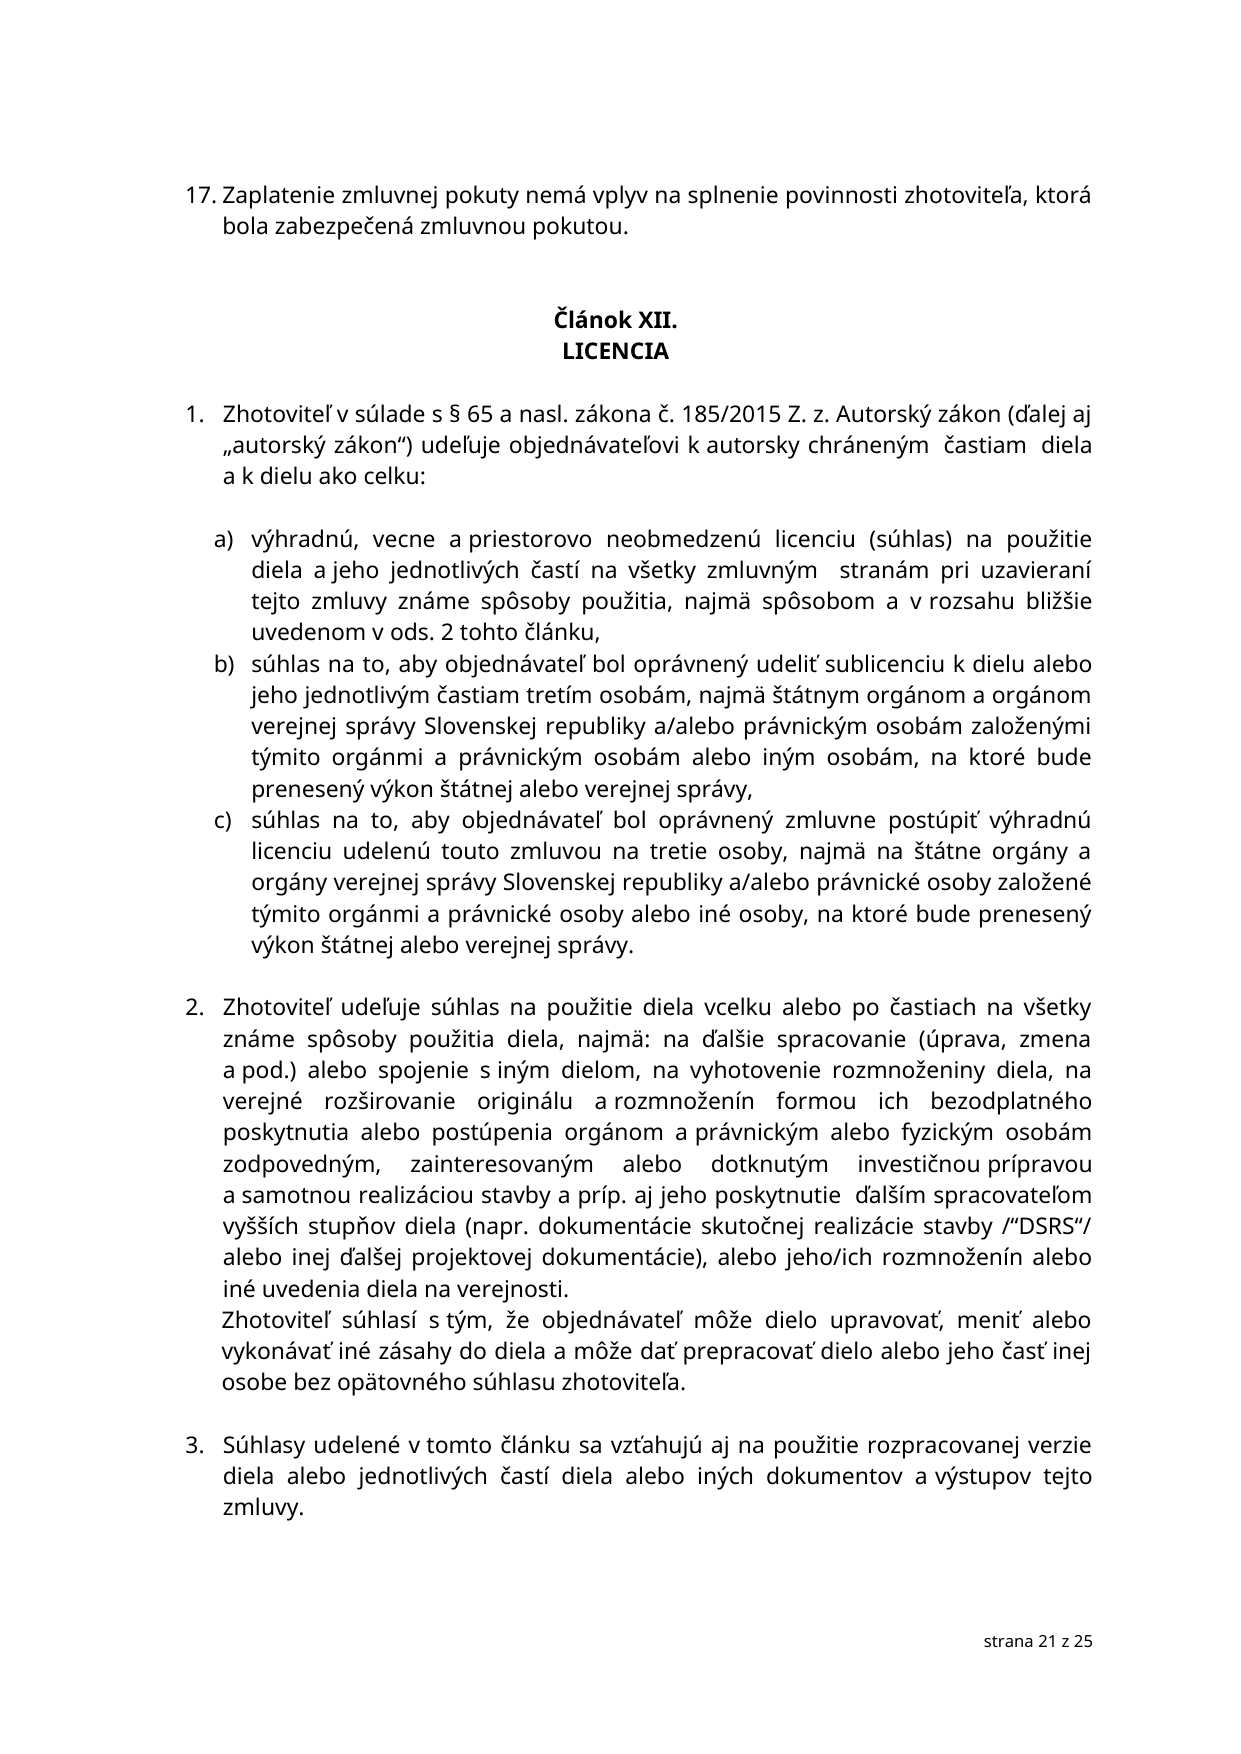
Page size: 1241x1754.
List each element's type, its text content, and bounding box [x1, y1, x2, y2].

list Zhotoviteľ udeľuje súhlas na použitie diela vcelku alebo po častiach na všetky známe spôsoby použitia diela, najmä: na ďalšie spracovanie (úprava, zmena a pod.) alebo spojenie s iným dielom, na vyhotovenie rozmnoženiny diela, na verejné rozširovanie originálu a rozmnoženín formou ich bezodplatného poskytnutia alebo postúpenia orgánom a právnickým alebo fyzickým osobám zodpovedným, zainteresovaným alebo dotknutým investičnou prípravou a samotnou realizáciou stavby a príp. aj jeho poskytnutie ďalším spracovateľom vyšších stupňov diela (napr. dokumentácie skutočnej realizácie stavby /“DSRS“/ alebo inej ďalšej projektovej dokumentácie), alebo jeho/ich rozmnoženín alebo iné uvedenia diela na verejnosti. [185, 991, 1093, 1304]
text Článok XII. [162, 304, 1069, 335]
text Zhotoviteľ súhlasí s tým, že objednávateľ môže dielo upravovať, meniť alebo vykonávať iné zásahy do diela a môže dať prepracovať dielo alebo jeho časť inej osobe bez opätovného súhlasu zhotoviteľa. [221, 1304, 1093, 1398]
list Zaplatenie zmluvnej pokuty nemá vplyv na splnenie povinnosti zhotoviteľa, ktorá bola zabezpečená zmluvnou pokutou. [185, 179, 1093, 241]
list výhradnú, vecne a priestorovo neobmedzenú licenciu (súhlas) na použitie diela a jeho jednotlivých častí na všetky zmluvným stranám pri uzavieraní tejto zmluvy známe spôsoby použitia, najmä spôsobom a v rozsahu bližšie uvedenom v ods. 2 tohto článku, [213, 523, 1092, 648]
list súhlas na to, aby objednávateľ bol oprávnený zmluvne postúpiť výhradnú licenciu udelenú touto zmluvou na tretie osoby, najmä na štátne orgány a orgány verejnej správy Slovenskej republiky a/alebo právnické osoby založené týmito orgánmi a právnické osoby alebo iné osoby, na ktoré bude prenesený výkon štátnej alebo verejnej správy. [213, 804, 1092, 960]
text LICENCIA [162, 335, 1069, 366]
list Súhlasy udelené v tomto článku sa vzťahujú aj na použitie rozpracovanej verzie diela alebo jednotlivých častí diela alebo iných dokumentov a výstupov tejto zmluvy. [185, 1429, 1093, 1523]
list súhlas na to, aby objednávateľ bol oprávnený udeliť sublicenciu k dielu alebo jeho jednotlivým častiam tretím osobám, najmä štátnym orgánom a orgánom verejnej správy Slovenskej republiky a/alebo právnickým osobám založenými týmito orgánmi a právnickým osobám alebo iným osobám, na ktoré bude prenesený výkon štátnej alebo verejnej správy, [213, 648, 1092, 804]
list Zhotoviteľ v súlade s § 65 a nasl. zákona č. 185/2015 Z. z. Autorský zákon (ďalej aj „autorský zákon“) udeľuje objednávateľovi k autorsky chráneným častiam diela a k dielu ako celku: [185, 398, 1093, 491]
